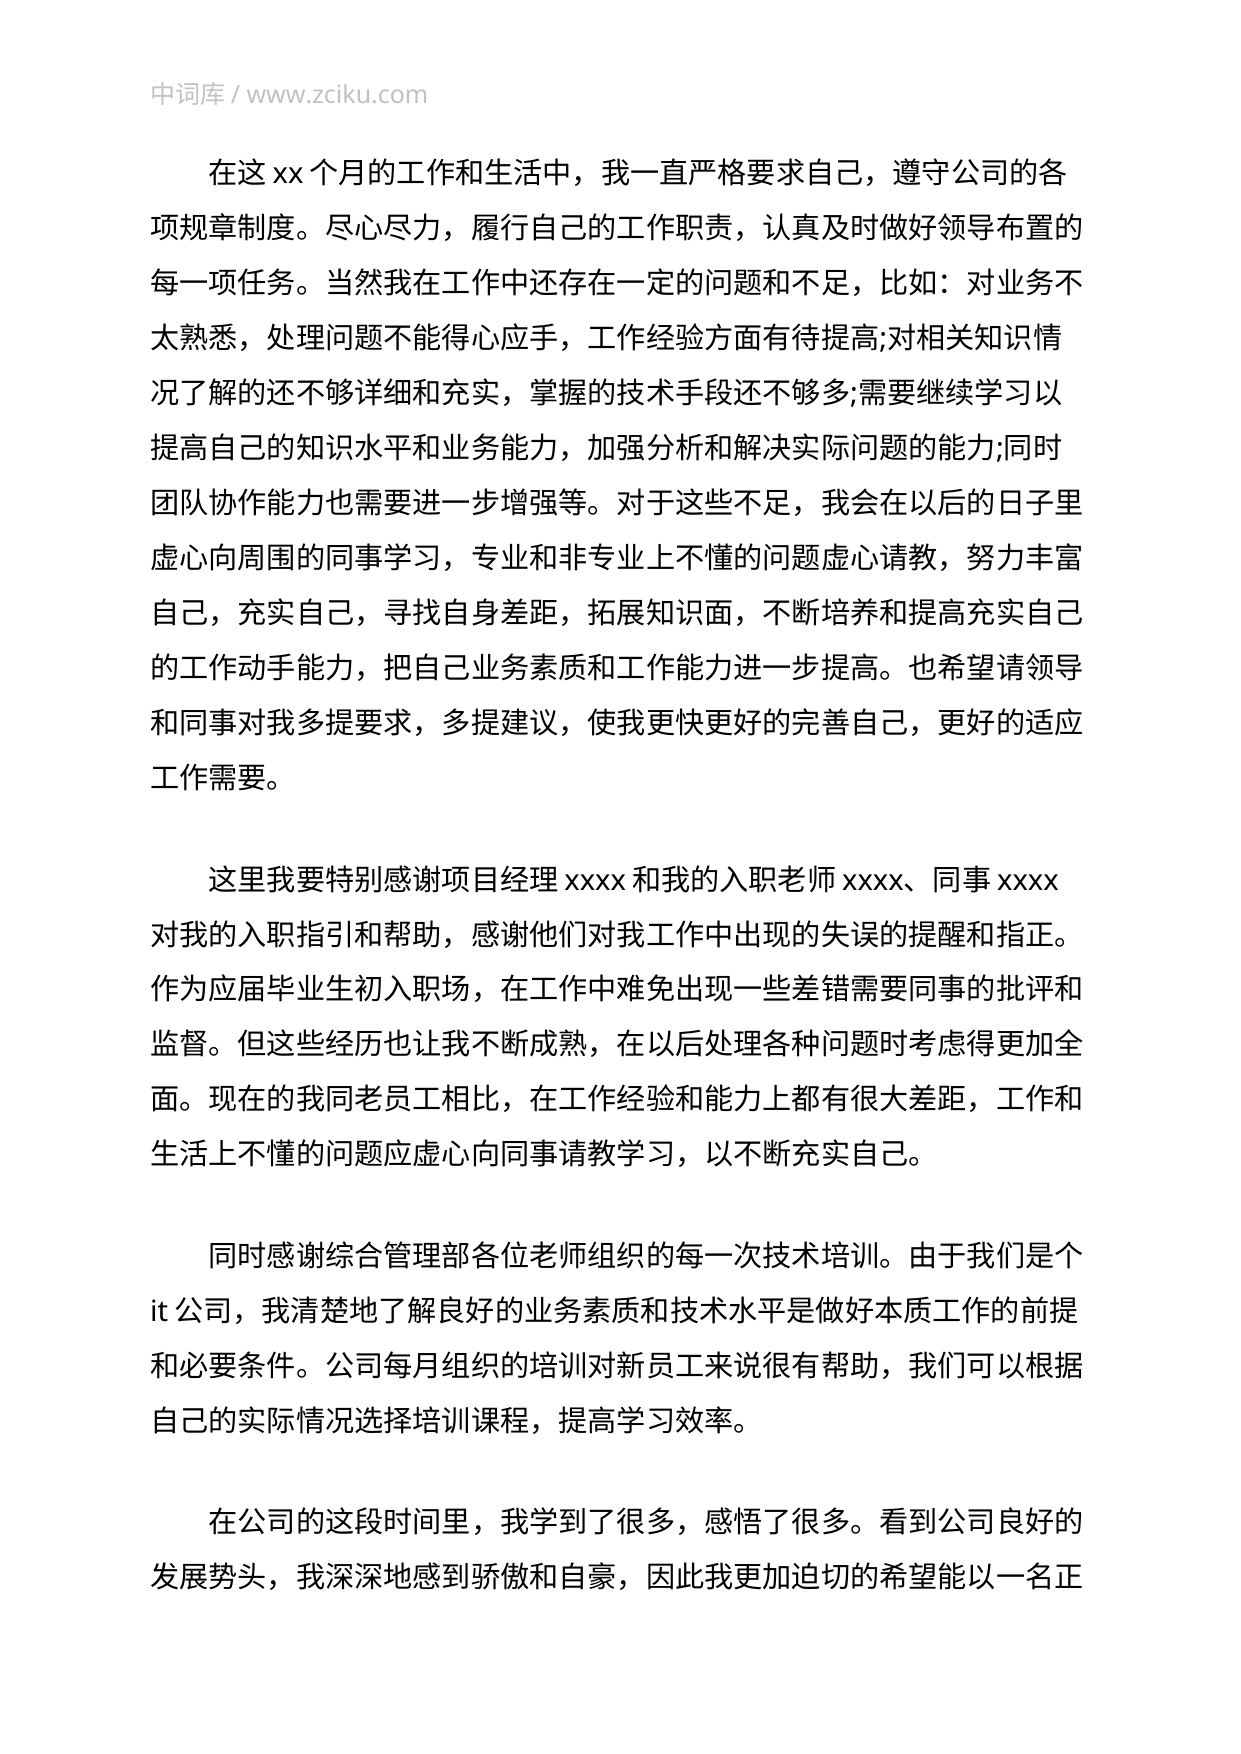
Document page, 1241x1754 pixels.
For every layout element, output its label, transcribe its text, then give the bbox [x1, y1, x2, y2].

text 这里我要特别感谢项目经理xxxx和我的入职老师xxxx、同事xxxx对我的入职指引和帮助，感谢他们对我工作中出现的失误的提醒和指正。作为应届毕业生初入职场，在工作中难免出现一些差错需要同事的批评和监督。但这些经历也让我不断成熟，在以后处理各种问题时考虑得更加全面。现在的我同老员工相比，在工作经验和能力上都有很大差距，工作和生活上不懂的问题应虚心向同事请教学习，以不断充实自己。 [150, 856, 1090, 1173]
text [150, 1499, 1090, 1596]
text 在这xx个月的工作和生活中，我一直严格要求自己，遵守公司的各项规章制度。尽心尽力，履行自己的工作职责，认真及时做好领导布置的每一项任务。当然我在工作中还存在一定的问题和不足，比如：对业务不太熟悉，处理问题不能得心应手，工作经验方面有待提高;对相关知识情况了解的还不够详细和充实，掌握的技术手段还不够多;需要继续学习以提高自己的知识水平和业务能力，加强分析和解决实际问题的能力;同时团队协作能力也需要进一步增强等。对于这些不足，我会在以后的日子里虚心向周围的同事学习，专业和非专业上不懂的问题虚心请教，努力丰富自己，充实自己，寻找自身差距，拓展知识面，不断培养和提高充实自己的工作动手能力，把自己业务素质和工作能力进一步提高。也希望请领导和同事对我多提要求，多提建议，使我更快更好的完善自己，更好的适应工作需要。 [150, 150, 1090, 797]
text 同时感谢综合管理部各位老师组织的每一次技术培训。由于我们是个it公司，我清楚地了解良好的业务素质和技术水平是做好本质工作的前提和必要条件。公司每月组织的培训对新员工来说很有帮助，我们可以根据自己的实际情况选择培训课程，提高学习效率。 [150, 1232, 1090, 1439]
